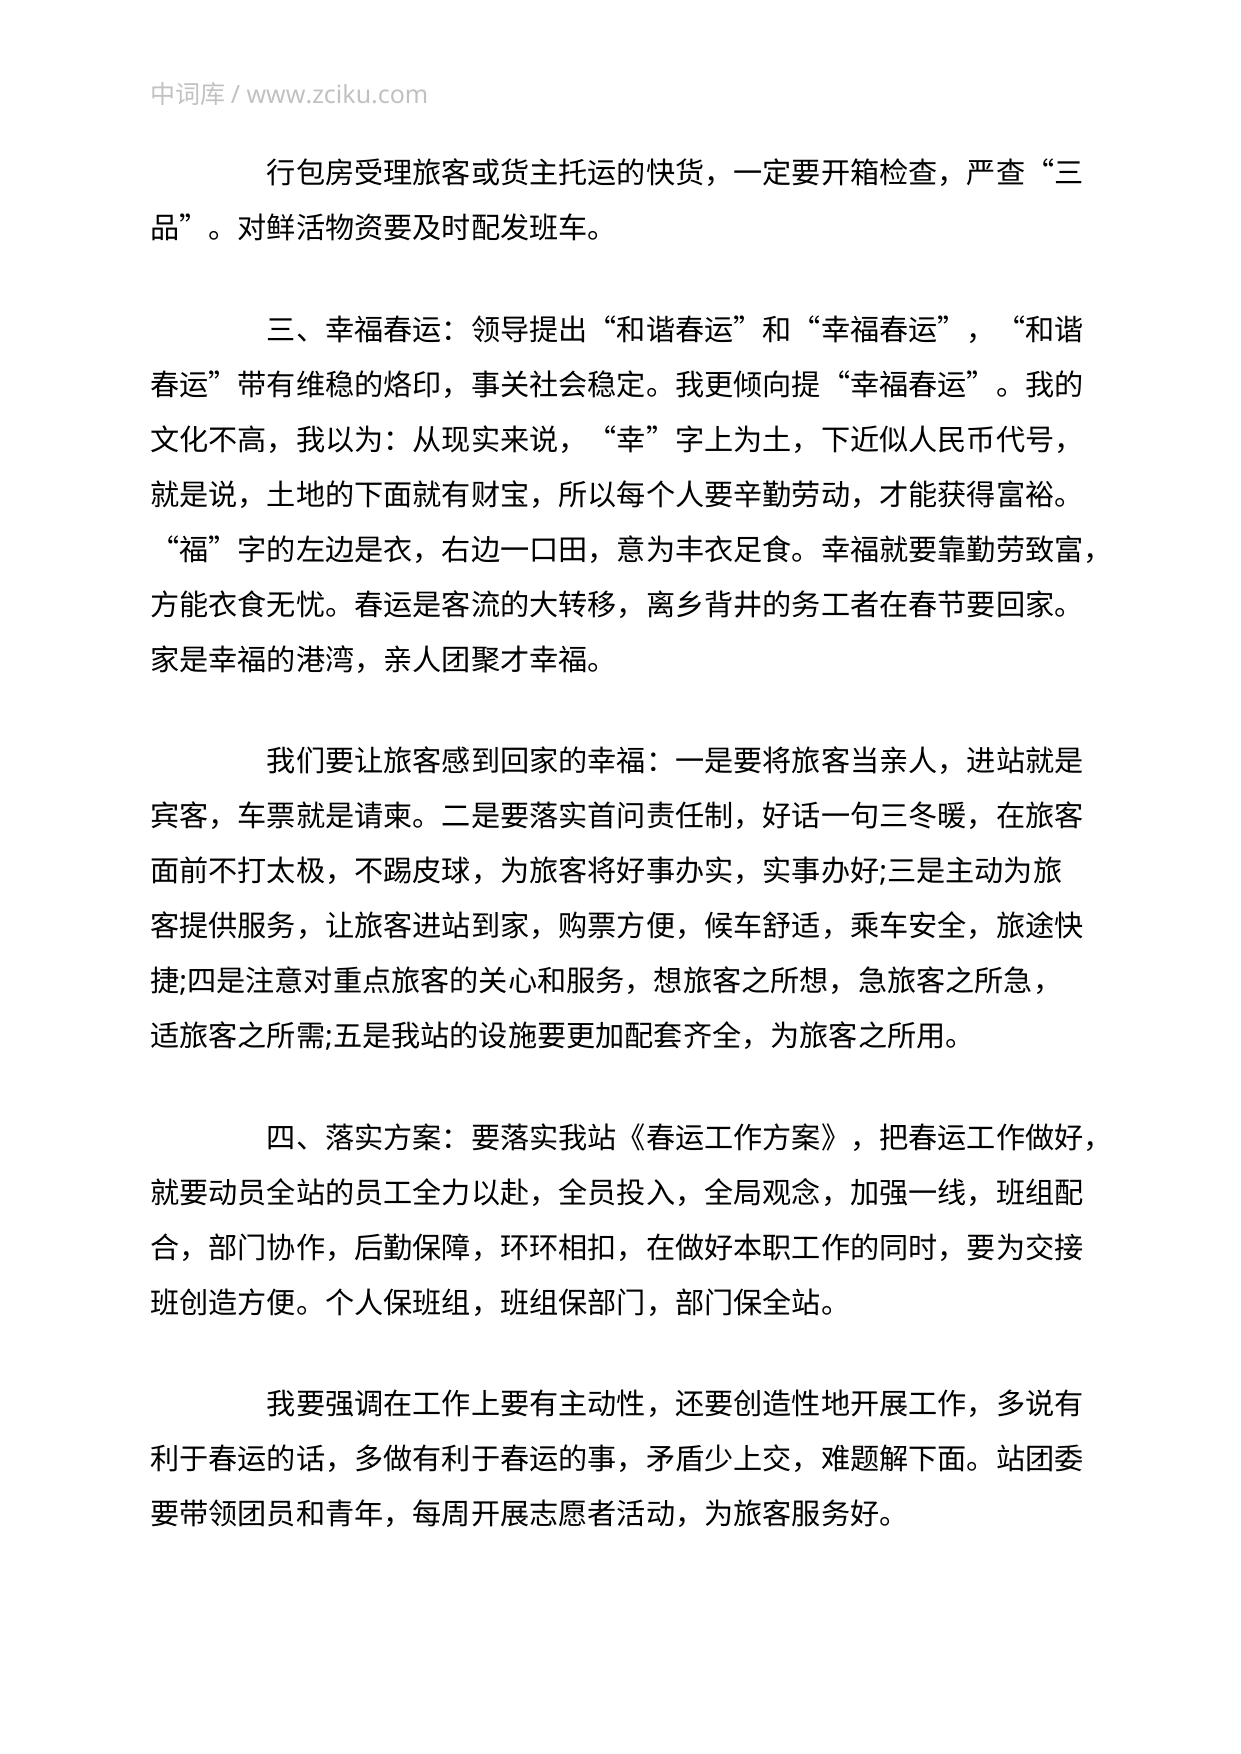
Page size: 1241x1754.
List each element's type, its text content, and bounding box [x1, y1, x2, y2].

text 我们要让旅客感到回家的幸福：一是要将旅客当亲人，进站就是宾客，车票就是请柬。二是要落实首问责任制，好话一句三冬暖，在旅客面前不打太极，不踢皮球，为旅客将好事办实，实事办好;三是主动为旅客提供服务，让旅客进站到家，购票方便，候车舒适，乘车安全，旅途快捷;四是注意对重点旅客的关心和服务，想旅客之所想，急旅客之所急，适旅客之所需;五是我站的设施要更加配套齐全，为旅客之所用。 [150, 738, 1090, 1055]
text 四、落实方案：要落实我站《春运工作方案》，把春运工作做好，就要动员全站的员工全力以赴，全员投入，全局观念，加强一线，班组配合，部门协作，后勤保障，环环相扣，在做好本职工作的同时，要为交接班创造方便。个人保班组，班组保部门，部门保全站。 [150, 1114, 1090, 1321]
text 我要强调在工作上要有主动性，还要创造性地开展工作，多说有利于春运的话，多做有利于春运的事，矛盾少上交，难题解下面。站团委要带领团员和青年，每周开展志愿者活动，为旅客服务好。 [150, 1381, 1090, 1533]
text 三、幸福春运：领导提出“和谐春运”和“幸福春运”，“和谐春运”带有维稳的烙印，事关社会稳定。我更倾向提“幸福春运”。我的文化不高，我以为：从现实来说，“幸”字上为土，下近似人民币代号，就是说，土地的下面就有财宝，所以每个人要辛勤劳动，才能获得富裕。“福”字的左边是衣，右边一口田，意为丰衣足食。幸福就要靠勤劳致富，方能衣食无忧。春运是客流的大转移，离乡背井的务工者在春节要回家。家是幸福的港湾，亲人团聚才幸福。 [150, 307, 1090, 678]
text 行包房受理旅客或货主托运的快货，一定要开箱检查，严查“三品”。对鲜活物资要及时配发班车。 [150, 150, 1090, 247]
